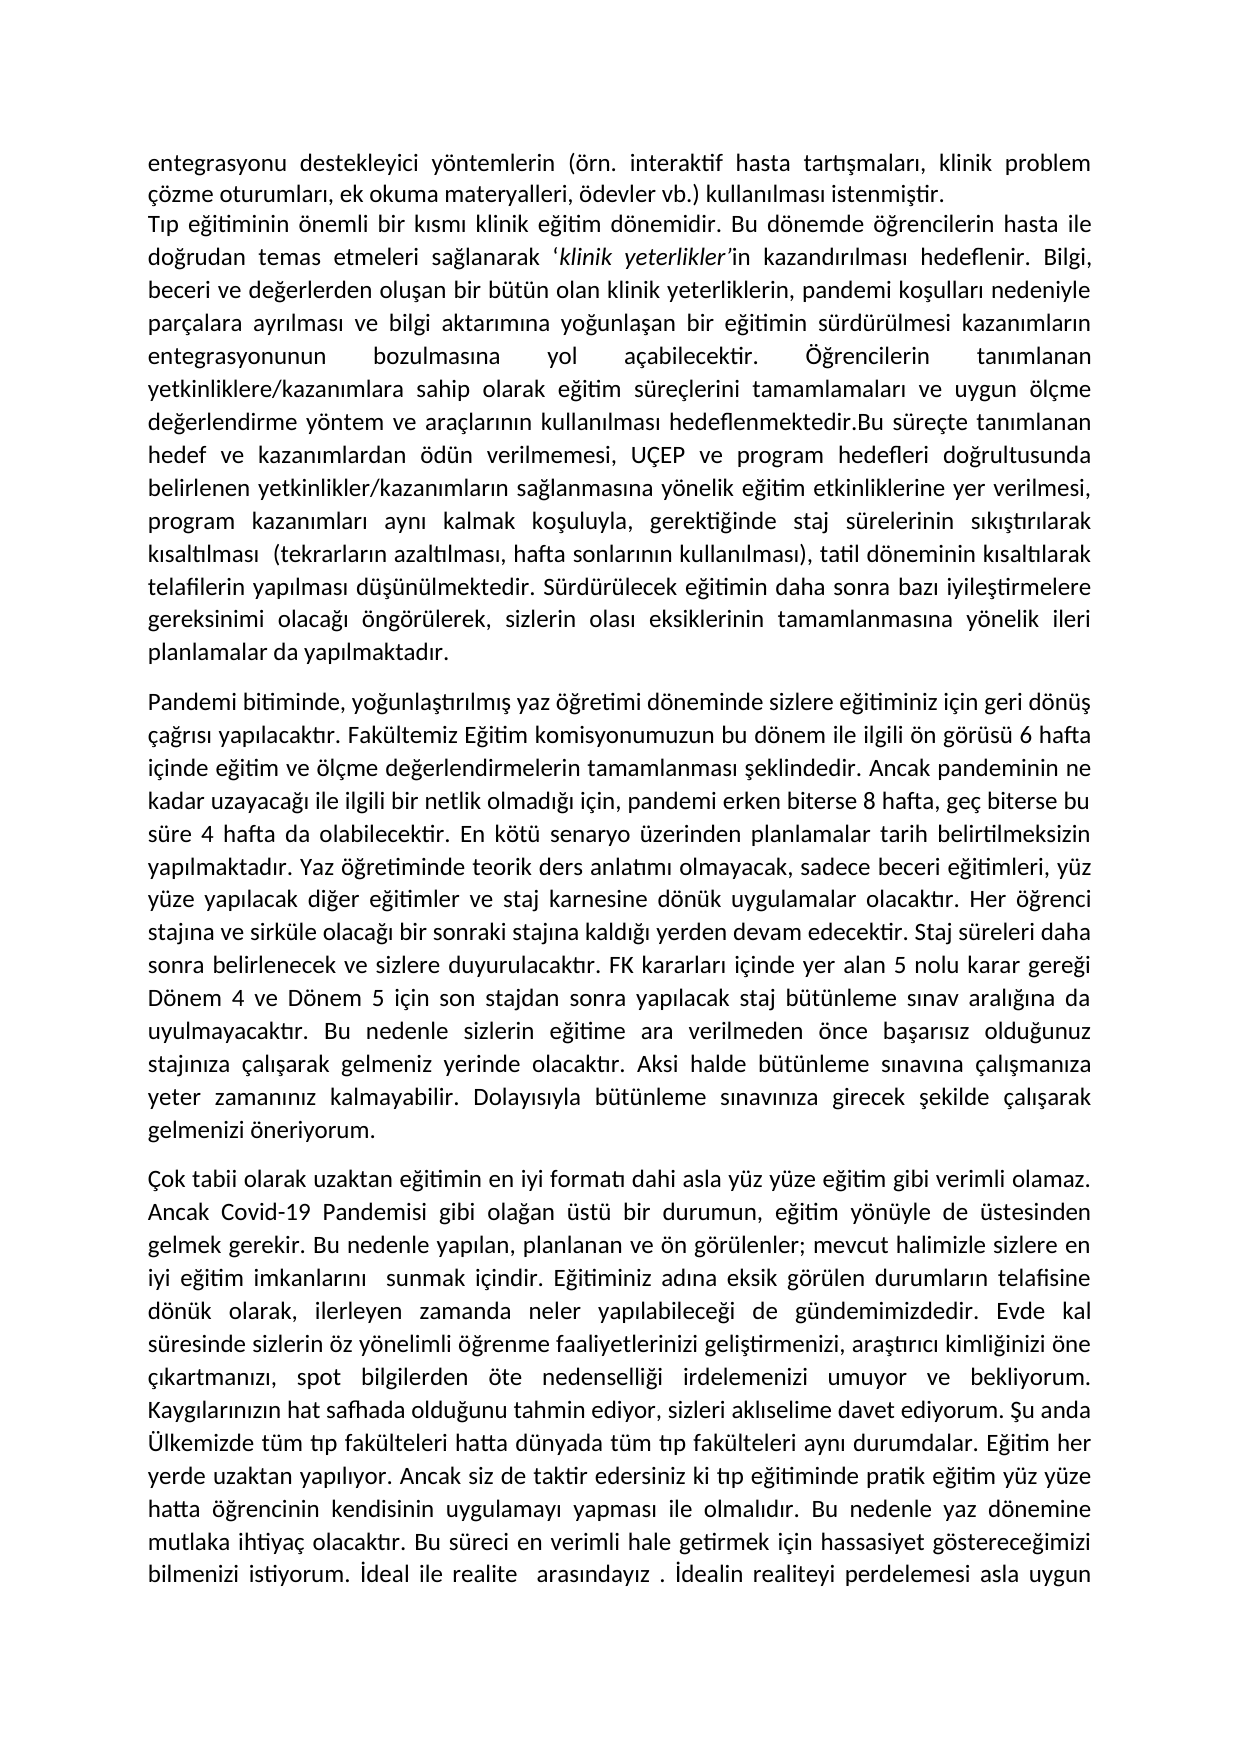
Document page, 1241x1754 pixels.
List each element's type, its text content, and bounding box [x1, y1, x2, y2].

text Pandemi bitiminde, yoğunlaştırılmış yaz öğretimi döneminde sizlere eğitiminiz için geri dönüş çağrısı yapılacaktır. Fakültemiz Eğitim komisyonumuzun bu dönem ile ilgili ön görüsü 6 hafta içinde eğitim ve ölçme değerlendirmelerin tamamlanması şeklindedir. Ancak pandeminin ne kadar uzayacağı ile ilgili bir netlik olmadığı için, pandemi erken biterse 8 hafta, geç biterse bu süre 4 hafta da olabilecektir. En kötü senaryo üzerinden planlamalar tarih belirtilmeksizin yapılmaktadır. Yaz öğretiminde teorik ders anlatımı olmayacak, sadece beceri eğitimleri, yüz yüze yapılacak diğer eğitimler ve staj karnesine dönük uygulamalar olacaktır. Her öğrenci stajına ve sirküle olacağı bir sonraki stajına kaldığı yerden devam edecektir. Staj süreleri daha sonra belirlenecek ve sizlere duyurulacaktır. FK kararları içinde yer alan 5 nolu karar gereği Dönem 4 ve Dönem 5 için son stajdan sonra yapılacak staj bütünleme sınav aralığına da uyulmayacaktır. Bu nedenle sizlerin eğitime ara verilmeden önce başarısız olduğunuz stajınıza çalışarak gelmeniz yerinde olacaktır. Aksi halde bütünleme sınavına çalışmanıza yeter zamanınız kalmayabilir. Dolayısıyla bütünleme sınavınıza girecek şekilde çalışarak gelmenizi öneriyorum. [148, 686, 1093, 1144]
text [148, 148, 1093, 209]
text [148, 1164, 1093, 1589]
text Tıp eğitiminin önemli bir kısmı klinik eğitim dönemidir. Bu dönemde öğrencilerin hasta ile doğrudan temas etmeleri sağlanarak ‘klinik yeterlikler’in kazandırılması hedeflenir. Bilgi, beceri ve değerlerden oluşan bir bütün olan klinik yeterliklerin, pandemi koşulları nedeniyle parçalara ayrılması ve bilgi aktarımına yoğunlaşan bir eğitimin sürdürülmesi kazanımların entegrasyonunun bozulmasına yol açabilecektir. Öğrencilerin tanımlanan yetkinliklere/kazanımlara sahip olarak eğitim süreçlerini tamamlamaları ve uygun ölçme değerlendirme yöntem ve araçlarının kullanılması hedeflenmektedir.Bu süreçte tanımlanan hedef ve kazanımlardan ödün verilmemesi, UÇEP ve program hedefleri doğrultusunda belirlenen yetkinlikler/kazanımların sağlanmasına yönelik eğitim etkinliklerine yer verilmesi, program kazanımları aynı kalmak koşuluyla, gerektiğinde staj sürelerinin sıkıştırılarak kısaltılması (tekrarların azaltılması, hafta sonlarının kullanılması), tatil döneminin kısaltılarak telafilerin yapılması düşünülmektedir. Sürdürülecek eğitimin daha sonra bazı iyileştirmelere gereksinimi olacağı öngörülerek, sizlerin olası eksiklerinin tamamlanmasına yönelik ileri planlamalar da yapılmaktadır. [148, 209, 1093, 667]
